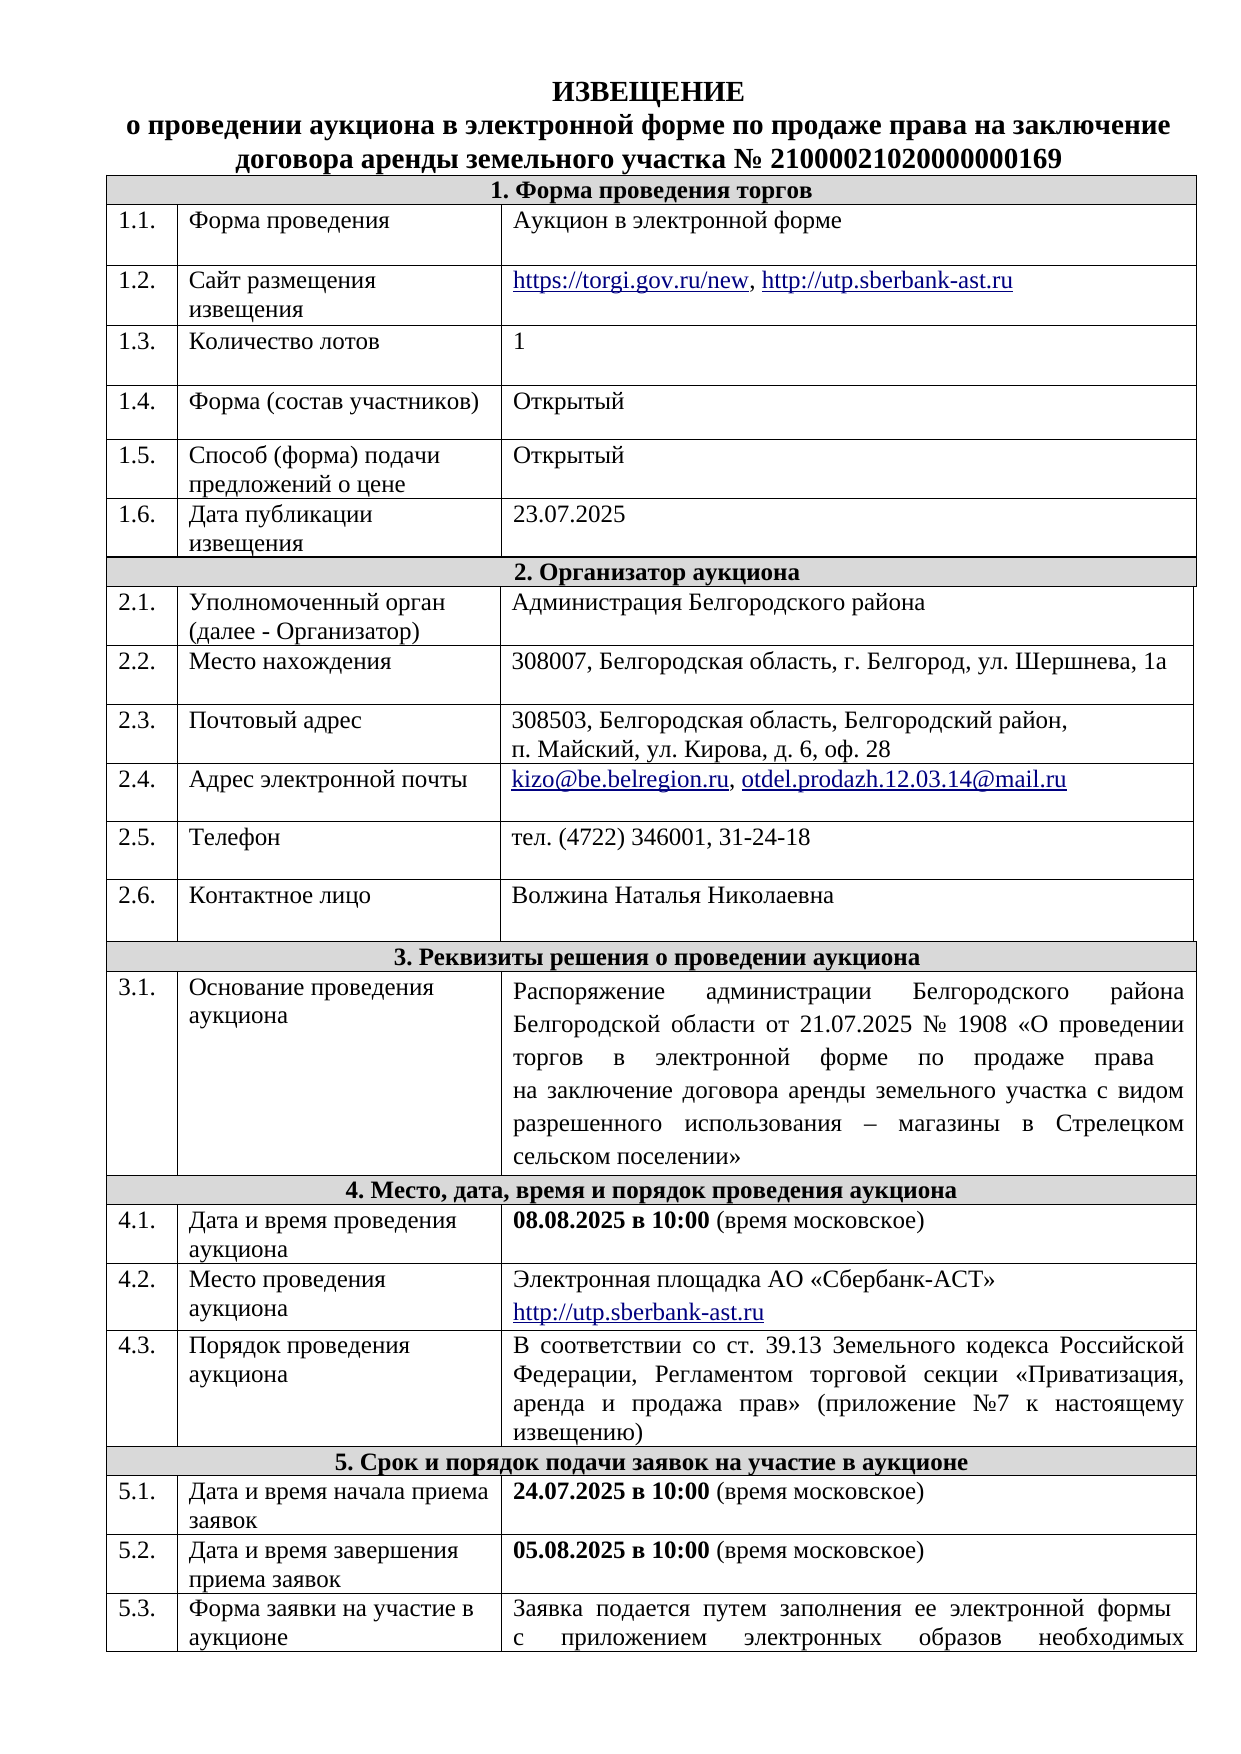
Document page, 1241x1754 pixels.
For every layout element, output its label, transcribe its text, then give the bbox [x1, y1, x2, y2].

table_cell Электронная площадка АО «Сбербанк-АСТ» http://utp.sberbank-ast.ru [502, 1264, 1196, 1329]
table_cell 1 [502, 326, 1196, 385]
table_cell Дата и время проведения аукциона [178, 1205, 501, 1263]
table_cell 1.3. [107, 326, 177, 385]
table_cell 1.2. [107, 266, 177, 325]
table_cell 2.6. [107, 880, 177, 941]
table_cell Форма проведения [178, 205, 501, 264]
table_cell 3. Реквизиты решения о проведении аукциона [107, 942, 1196, 971]
table_cell Сайт размещения извещения [178, 266, 501, 325]
table_cell Почтовый адрес [178, 705, 500, 763]
table_cell Дата публикации извещения [178, 499, 501, 556]
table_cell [178, 1594, 501, 1651]
table_cell Способ (форма) подачи предложений о цене [178, 440, 501, 498]
table_cell 1.5. [107, 440, 177, 498]
table_cell Адрес электронной почты [178, 764, 500, 821]
table_cell 5.2. [107, 1535, 177, 1592]
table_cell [502, 1594, 1196, 1651]
table_cell 308007, Белгородская область, г. Белгород, ул. Шершнева, 1а [501, 646, 1193, 704]
table_cell Открытый [502, 440, 1196, 498]
table_header 1. Форма проведения торгов [107, 176, 1196, 204]
table_cell 1.4. [107, 386, 177, 439]
table_cell 3.1. [107, 972, 177, 1174]
table_cell Дата и время начала приема заявок [178, 1476, 501, 1534]
table_cell 1.1. [107, 205, 177, 264]
text ИЗВЕЩЕНИЕ [118, 74, 1179, 107]
table_cell Место нахождения [178, 646, 500, 704]
table_cell 4.3. [107, 1331, 177, 1446]
table_cell 4.1. [107, 1205, 177, 1263]
table_cell 05.08.2025 в 10:00 (время московское) [502, 1535, 1196, 1592]
table_cell 5.3. [107, 1594, 177, 1651]
table_cell Администрация Белгородского района [501, 587, 1193, 645]
table_cell 1.6. [107, 499, 177, 556]
table_cell Контактное лицо [178, 880, 500, 941]
table_cell Основание проведения аукциона [178, 972, 501, 1174]
table_cell Дата и время завершения приема заявок [178, 1535, 501, 1592]
table_cell 4. Место, дата, время и порядок проведения аукциона [107, 1176, 1196, 1204]
table_cell 2.2. [107, 646, 177, 704]
table_cell Количество лотов [178, 326, 501, 385]
table_cell Телефон [178, 822, 500, 879]
table_cell 2. Организатор аукциона [107, 558, 1196, 586]
table_cell Открытый [502, 386, 1196, 439]
table_cell Волжина Наталья Николаевна [501, 880, 1193, 941]
table_cell https://torgi.gov.ru/new, http://utp.sberbank-ast.ru [502, 266, 1196, 325]
table_cell 23.07.2025 [502, 499, 1196, 556]
table_cell Аукцион в электронной форме [502, 205, 1196, 264]
table_cell Порядок проведения аукциона [178, 1331, 501, 1446]
table_cell 2.5. [107, 822, 177, 879]
table_cell 08.08.2025 в 10:00 (время московское) [502, 1205, 1196, 1263]
table_cell 5. Срок и порядок подачи заявок на участие в аукционе [107, 1447, 1196, 1475]
table_cell 308503, Белгородская область, Белгородский район, п. Майский, ул. Кирова, д. 6, оф. 28 [501, 705, 1193, 763]
table_cell 2.4. [107, 764, 177, 821]
table_cell kizo@be.belregion.ru, otdel.prodazh.12.03.14@mail.ru [501, 764, 1193, 821]
text о проведении аукциона в электронной форме по продаже права на заключение договора аренды земельного участка № 21000021020000000169 [118, 107, 1179, 174]
table_cell Распоряжение администрации Белгородского района Белгородской области от 21.07.2025 № 1908 «О проведении торгов в электронной форме по продаже права на заключение договора аренды земельного участка с видом разрешенного использования – магазины в Стрелецком сельском поселении» [502, 972, 1196, 1174]
table_cell Уполномоченный орган (далее - Организатор) [178, 587, 500, 645]
table_cell 5.1. [107, 1476, 177, 1534]
table_cell 24.07.2025 в 10:00 (время московское) [502, 1476, 1196, 1534]
table_cell 4.2. [107, 1264, 177, 1329]
table_cell тел. (4722) 346001, 31-24-18 [501, 822, 1193, 879]
table_cell Форма (состав участников) [178, 386, 501, 439]
table_cell 2.3. [107, 705, 177, 763]
table_cell Место проведения аукциона [178, 1264, 501, 1329]
table_cell В соответствии со ст. 39.13 Земельного кодекса Российской Федерации, Регламентом торговой секции «Приватизация, аренда и продажа прав» (приложение №7 к настоящему извещению) [502, 1331, 1196, 1446]
table_cell 2.1. [107, 587, 177, 645]
